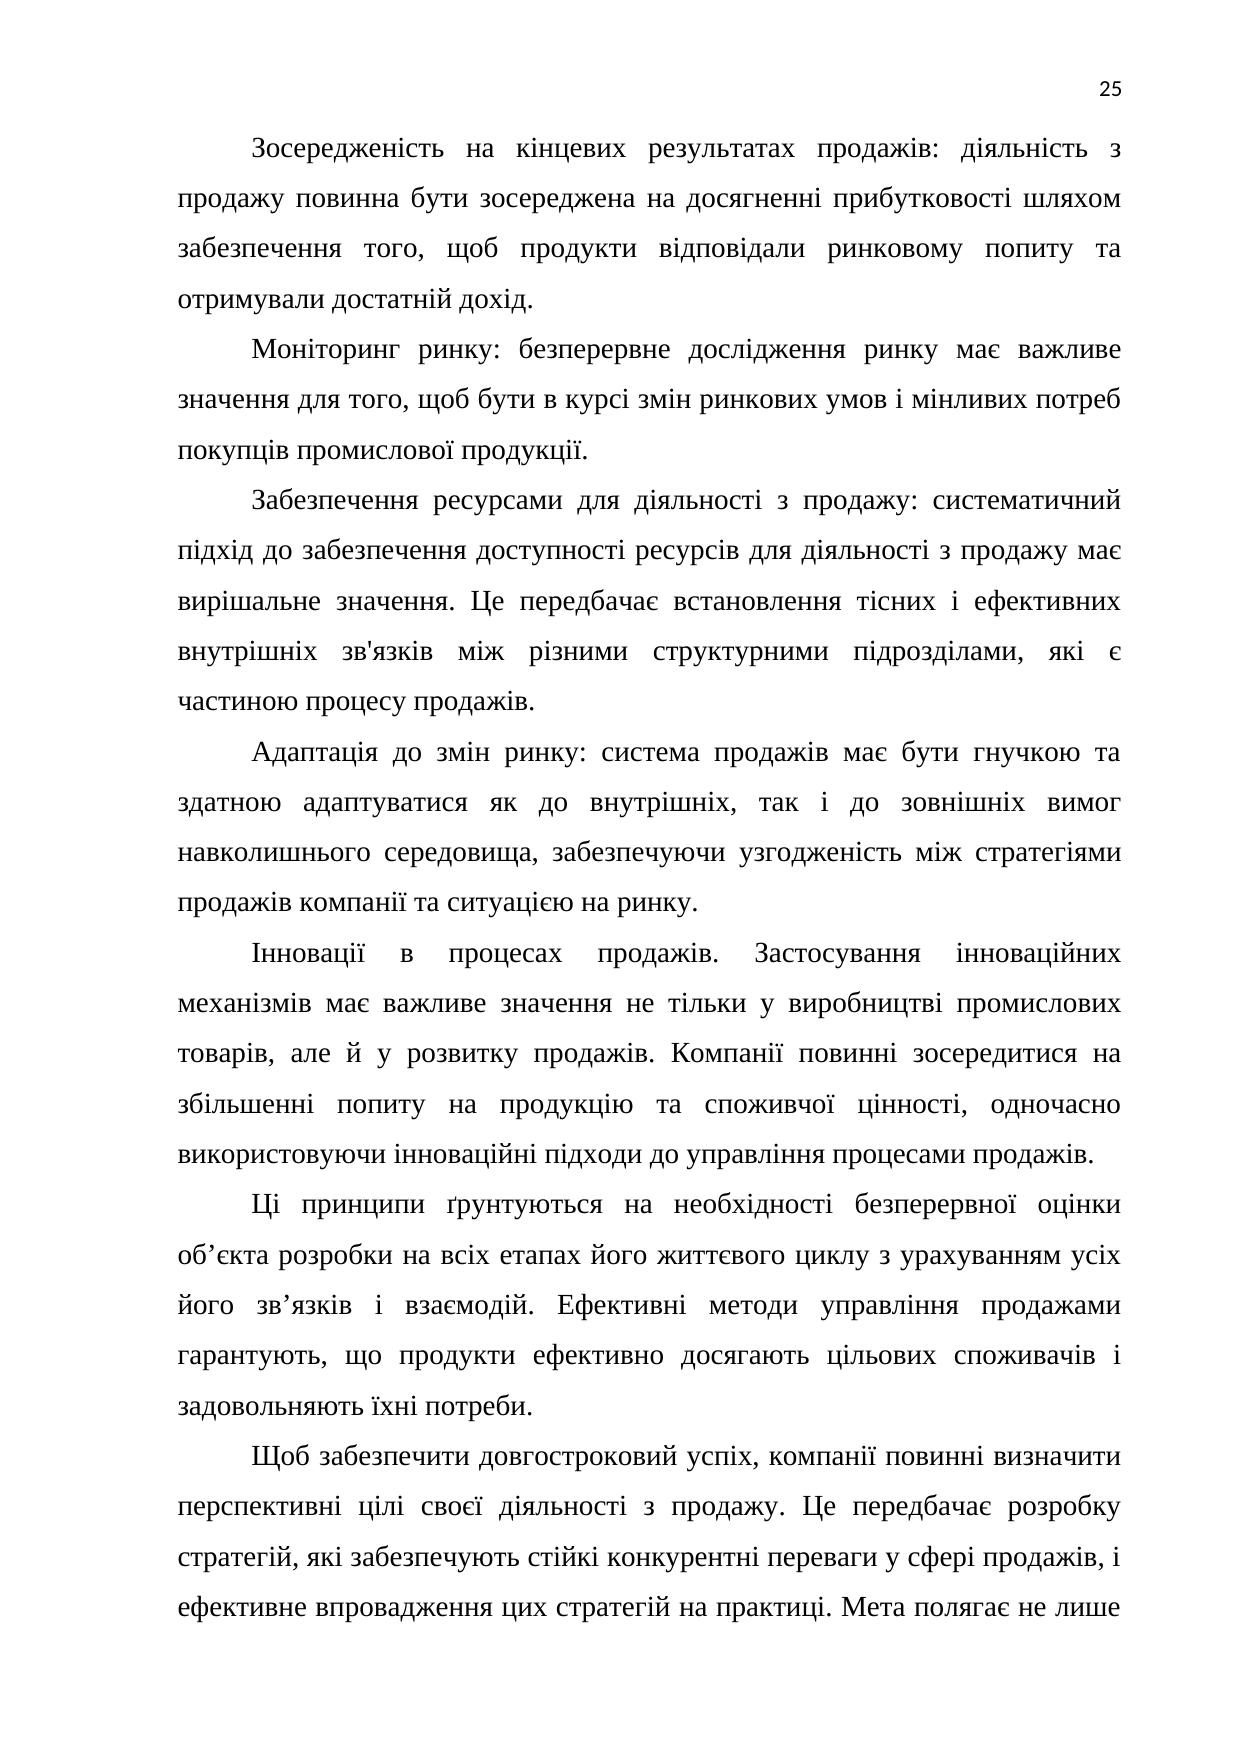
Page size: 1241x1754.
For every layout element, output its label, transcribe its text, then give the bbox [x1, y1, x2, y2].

text Адаптація до змін ринку: система продажів має бути гнучкою та здатною адаптуватися як до внутрішніх, так і до зовнішніх вимог навколишнього середовища, забезпечуючи узгодженість між стратегіями продажів компанії та ситуацією на ринку. [177, 734, 1122, 918]
text Ці принципи ґрунтуються на необхідності безперервної оцінки об’єкта розробки на всіх етапах його життєвого циклу з урахуванням усіх його зв’язків і взаємодій. Ефективні методи управління продажами гарантують, що продукти ефективно досягають цільових споживачів і задовольняють їхні потреби. [177, 1186, 1122, 1421]
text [177, 1438, 1122, 1622]
text Моніторинг ринку: безперервне дослідження ринку має важливе значення для того, щоб бути в курсі змін ринкових умов і мінливих потреб покупців промислової продукції. [177, 331, 1122, 465]
text Зосередженість на кінцевих результатах продажів: діяльність з продажу повинна бути зосереджена на досягненні прибутковості шляхом забезпечення того, щоб продукти відповідали ринковому попиту та отримували достатній дохід. [177, 130, 1122, 314]
text Забезпечення ресурсами для діяльності з продажу: систематичний підхід до забезпечення доступності ресурсів для діяльності з продажу має вирішальне значення. Це передбачає встановлення тісних і ефективних внутрішніх зв'язків між різними структурними підрозділами, які є частиною процесу продажів. [177, 482, 1122, 717]
text Інновації в процесах продажів. Застосування інноваційних механізмів має важливе значення не тільки у виробництві промислових товарів, але й у розвитку продажів. Компанії повинні зосередитися на збільшенні попиту на продукцію та споживчої цінності, одночасно використовуючи інноваційні підходи до управління процесами продажів. [177, 935, 1122, 1170]
